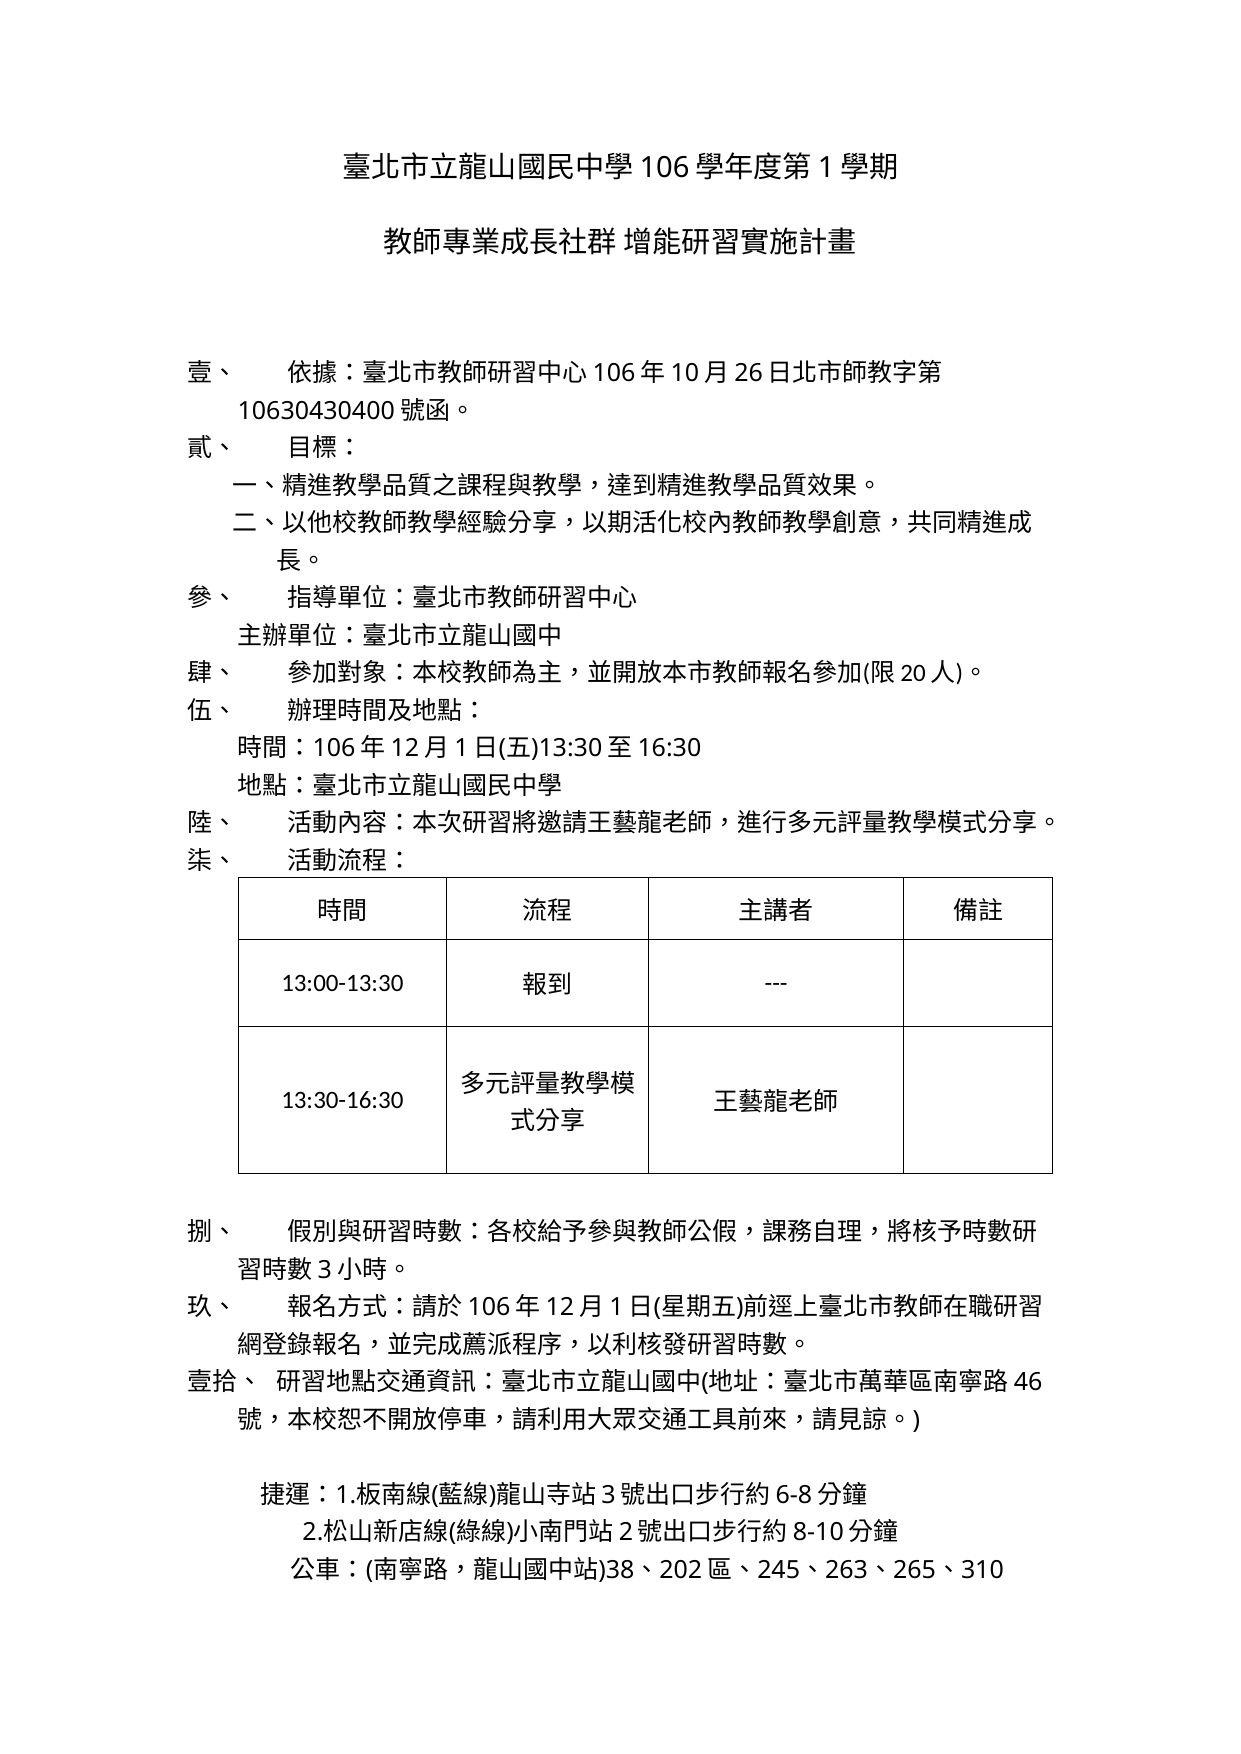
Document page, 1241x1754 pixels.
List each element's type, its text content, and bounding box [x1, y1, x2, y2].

table_header 主講者 [649, 878, 903, 939]
table_header 流程 [447, 878, 648, 939]
text 公車：(南寧路，龍山國中站)38、202區、245、263、265、310 [291, 1549, 1053, 1586]
list 活動內容：本次研習將邀請王藝龍老師，進行多元評量教學模式分享。 [187, 802, 1053, 839]
table_header 時間 [239, 878, 446, 939]
table_cell 13:30-16:30 [239, 1027, 446, 1173]
table_header 備註 [904, 878, 1052, 939]
list 辦理時間及地點： [187, 689, 1053, 727]
list 目標： [187, 427, 1053, 464]
text 捷運：1.板南線(藍線)龍山寺站3號出口步行約6-8分鐘 [237, 1474, 1053, 1511]
table_cell 13:00-13:30 [239, 940, 446, 1026]
list 參加對象：本校教師為主，並開放本市教師報名參加(限20人)。 [187, 652, 1053, 689]
table_cell [904, 1027, 1052, 1173]
list 時間：106年12月1日(五)13:30至16:30 [237, 727, 1053, 764]
list 主辦單位：臺北市立龍山國中 [237, 614, 1053, 652]
list 一、精進教學品質之課程與教學，達到精進教學品質效果。 [232, 464, 1053, 502]
list 指導單位：臺北市教師研習中心 [187, 577, 1053, 614]
table_cell 王藝龍老師 [649, 1027, 903, 1173]
table_cell --- [649, 940, 903, 1026]
text 教師專業成長社群 增能研習實施計畫 [187, 202, 1053, 277]
list 二、以他校教師教學經驗分享，以期活化校內教師教學創意，共同精進成長。 [232, 502, 1053, 577]
table_cell 報到 [447, 940, 648, 1026]
text 臺北市立龍山國民中學106學年度第1學期 [187, 127, 1053, 202]
table_cell 多元評量教學模式分享 [447, 1027, 648, 1173]
list 依據：臺北市教師研習中心106年10月26日北市師教字第10630430400號函。 [187, 352, 1053, 427]
list 假別與研習時數：各校給予參與教師公假，課務自理，將核予時數研習時數3小時。 [187, 1211, 1053, 1286]
list 研習地點交通資訊：臺北市立龍山國中(地址：臺北市萬華區南寧路46號，本校恕不開放停車，請利用大眾交通工具前來，請見諒。) [187, 1361, 1053, 1436]
list 地點：臺北市立龍山國民中學 [237, 764, 1053, 802]
list 報名方式：請於106年12月1日(星期五)前逕上臺北市教師在職研習網登錄報名，並完成薦派程序，以利核發研習時數。 [187, 1286, 1053, 1361]
list 活動流程： [187, 839, 1053, 877]
table_cell [904, 940, 1052, 1026]
text 2.松山新店線(綠線)小南門站2號出口步行約8-10分鐘 [237, 1511, 1053, 1549]
